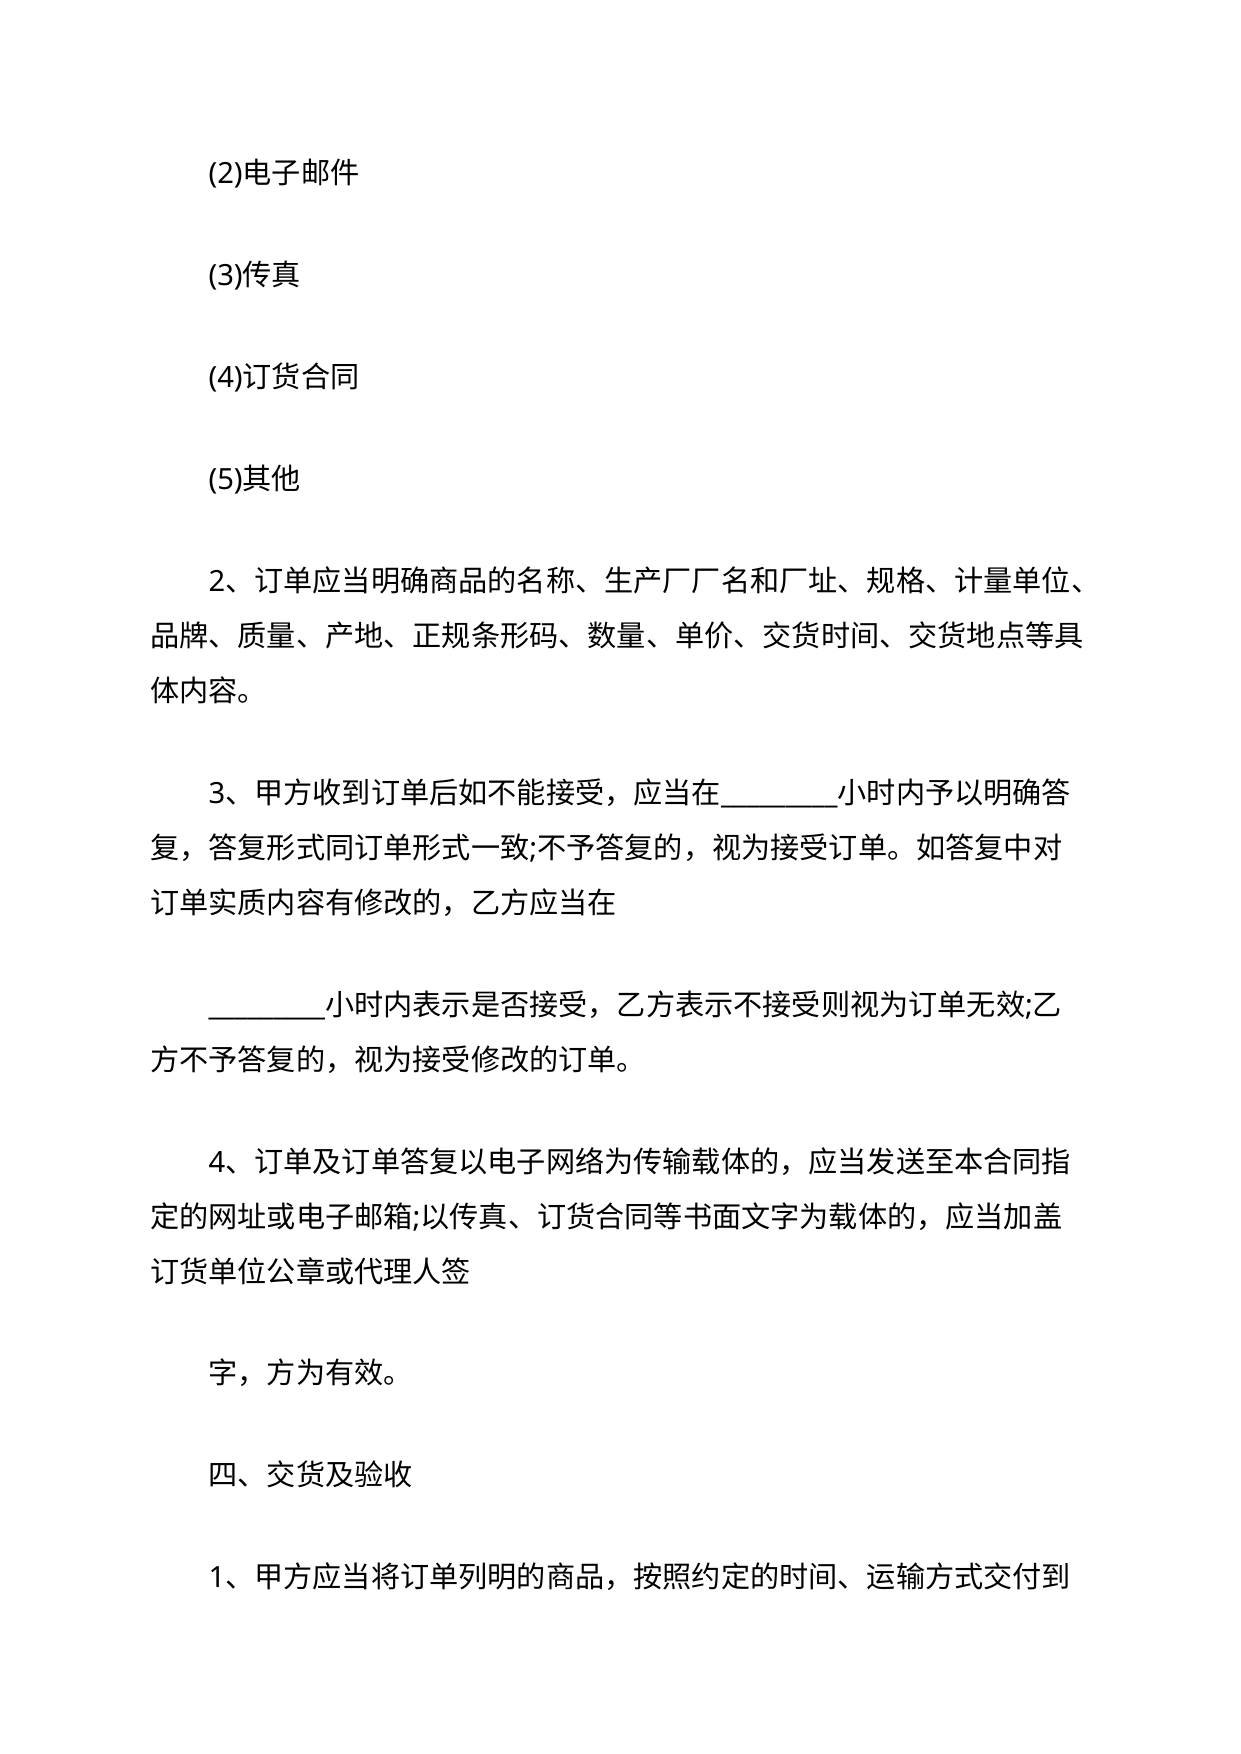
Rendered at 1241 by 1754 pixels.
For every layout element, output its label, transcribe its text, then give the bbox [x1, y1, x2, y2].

text (2)电子邮件 [150, 150, 1090, 192]
text (5)其他 [150, 456, 1090, 498]
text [150, 1553, 1090, 1596]
text 字，方为有效。 [150, 1350, 1090, 1392]
text 4、订单及订单答复以电子网络为传输载体的，应当发送至本合同指定的网址或电子邮箱;以传真、订货合同等书面文字为载体的，应当加盖订货单位公章或代理人签 [150, 1138, 1090, 1290]
text (4)订货合同 [150, 354, 1090, 396]
text (3)传真 [150, 252, 1090, 294]
text 2、订单应当明确商品的名称、生产厂厂名和厂址、规格、计量单位、品牌、质量、产地、正规条形码、数量、单价、交货时间、交货地点等具体内容。 [150, 558, 1090, 710]
text 3、甲方收到订单后如不能接受，应当在_________小时内予以明确答复，答复形式同订单形式一致;不予答复的，视为接受订单。如答复中对订单实质内容有修改的，乙方应当在 [150, 769, 1090, 922]
text 四、交货及验收 [150, 1452, 1090, 1494]
text _________小时内表示是否接受，乙方表示不接受则视为订单无效;乙方不予答复的，视为接受修改的订单。 [150, 981, 1090, 1079]
